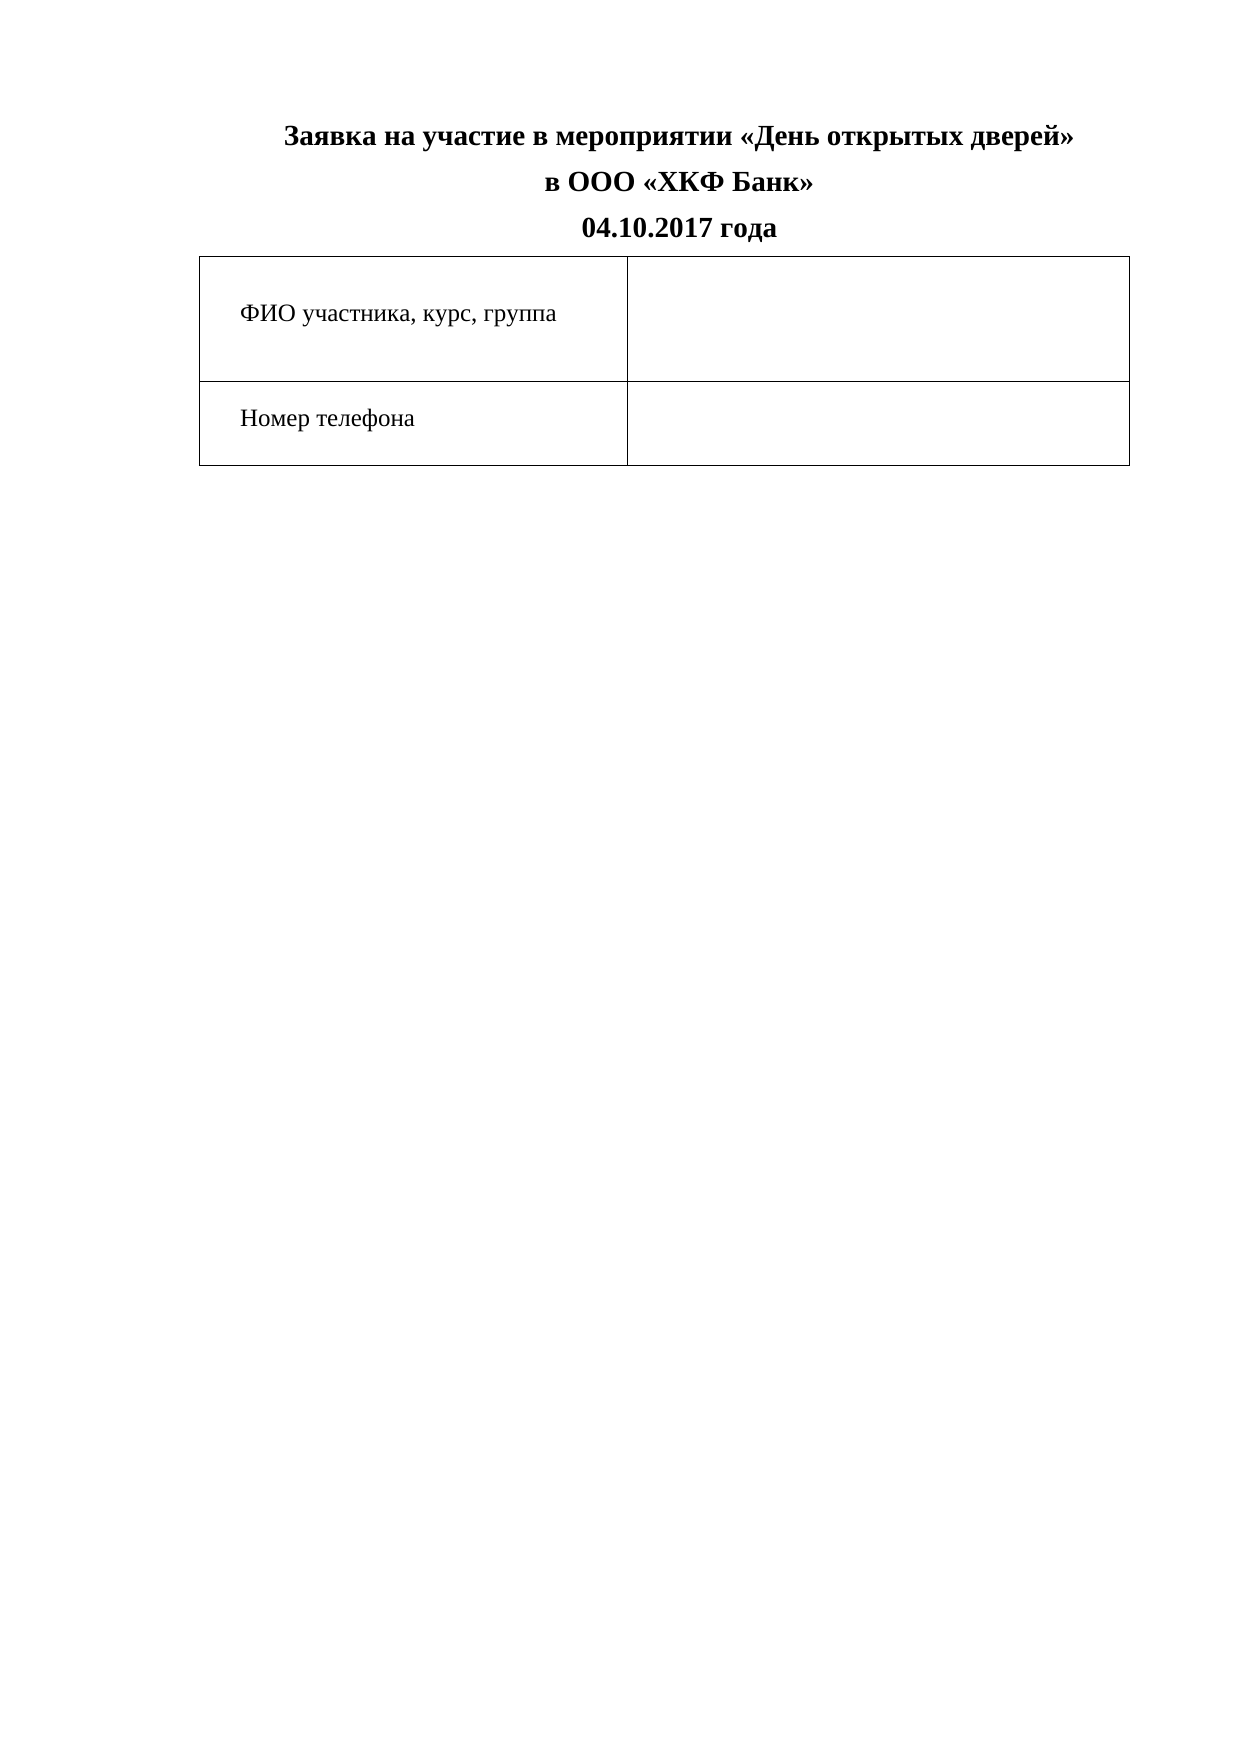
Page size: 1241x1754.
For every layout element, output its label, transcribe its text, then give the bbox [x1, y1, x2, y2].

table_header [628, 257, 1129, 381]
text в ООО «ХКФ Банк» [207, 164, 1152, 198]
table_cell Номер телефона [200, 382, 627, 464]
text Заявка на участие в мероприятии «День открытых дверей» [207, 118, 1152, 152]
table_cell [628, 382, 1129, 464]
table_header ФИО участника, курс, группа [200, 257, 627, 381]
text 04.10.2017 года [207, 210, 1152, 244]
